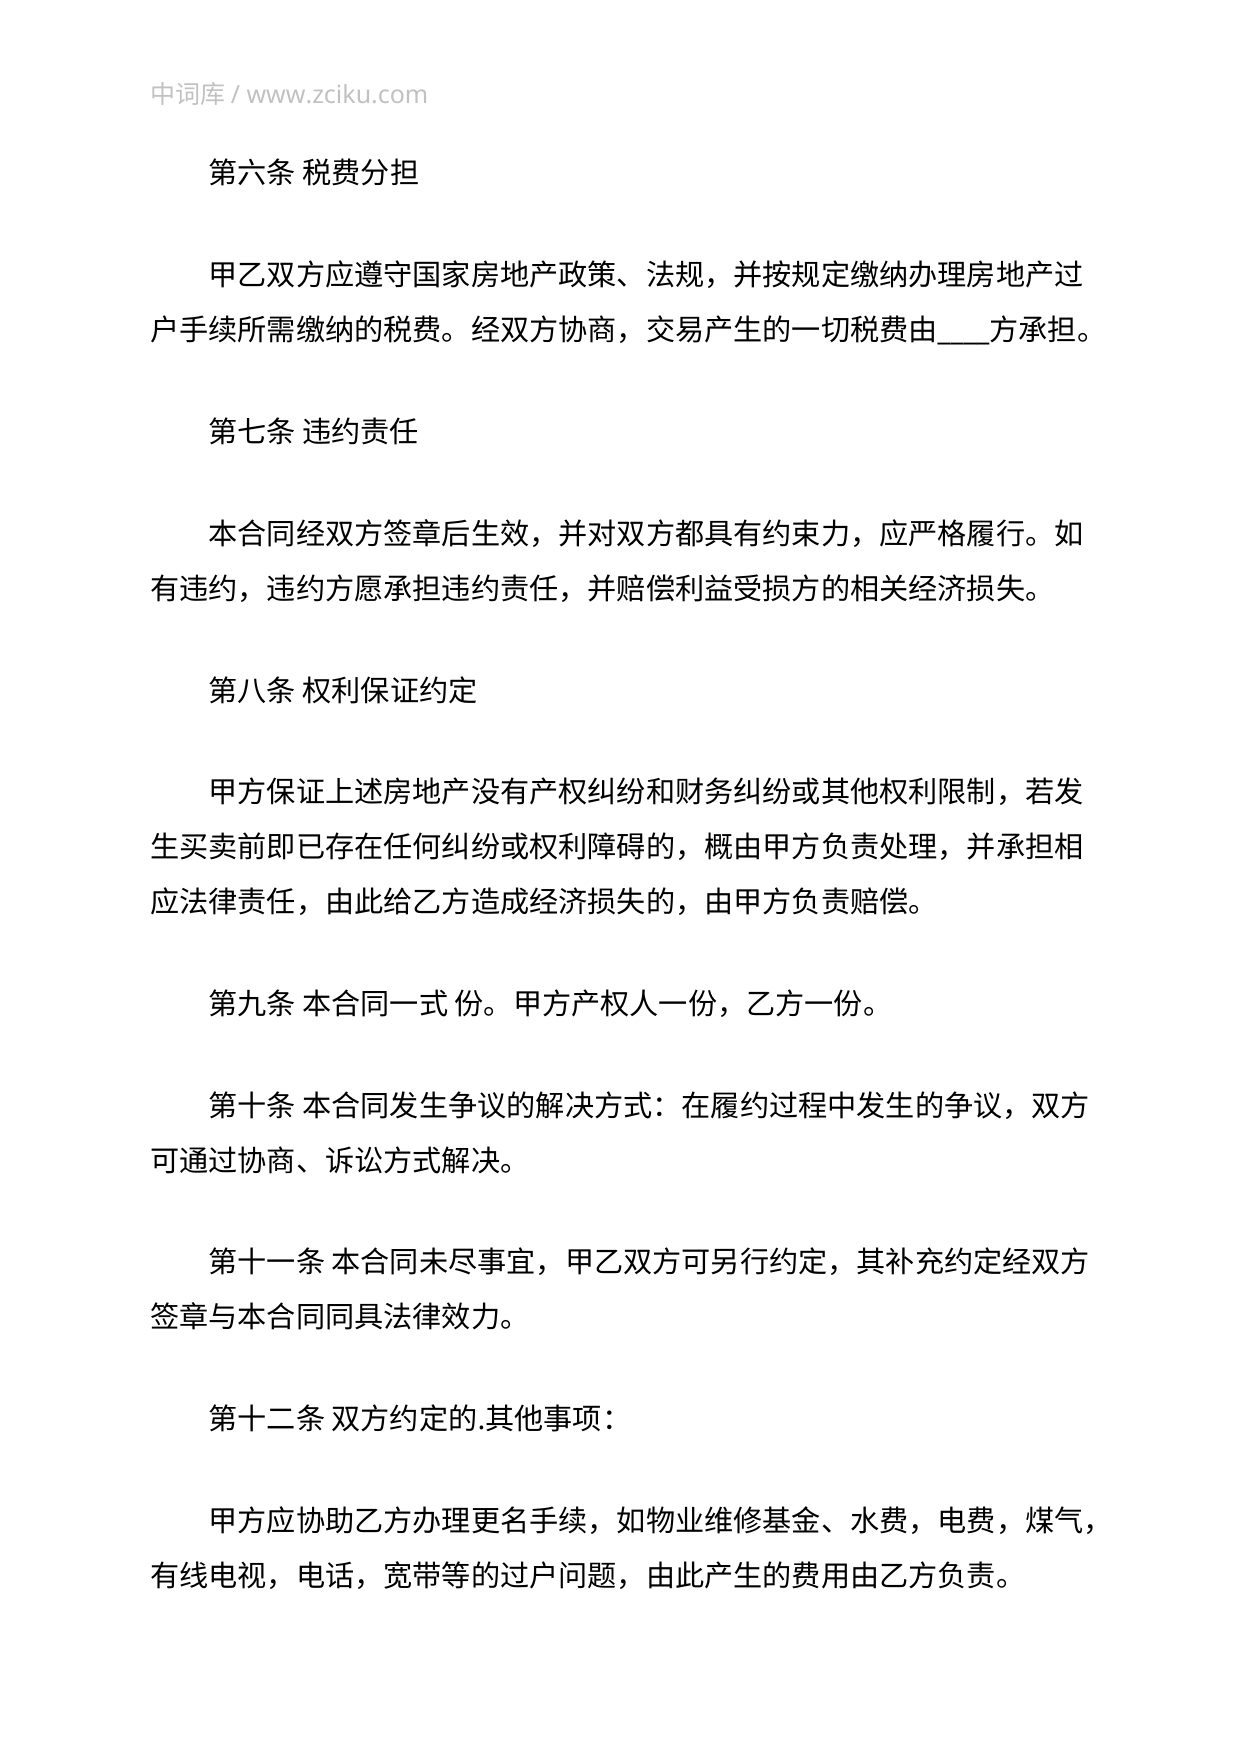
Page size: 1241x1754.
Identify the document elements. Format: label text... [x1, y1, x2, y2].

text 第十二条 双方约定的.其他事项： [150, 1396, 1090, 1438]
text 甲乙双方应遵守国家房地产政策、法规，并按规定缴纳办理房地产过户手续所需缴纳的税费。经双方协商，交易产生的一切税费由____方承担。 [150, 252, 1090, 349]
text 第九条 本合同一式 份。甲方产权人一份，乙方一份。 [150, 980, 1090, 1023]
text 第十条 本合同发生争议的解决方式：在履约过程中发生的争议，双方可通过协商、诉讼方式解决。 [150, 1082, 1090, 1179]
text 本合同经双方签章后生效，并对双方都具有约束力，应严格履行。如有违约，违约方愿承担违约责任，并赔偿利益受损方的相关经济损失。 [150, 510, 1090, 608]
text 第七条 违约责任 [150, 409, 1090, 451]
text 第八条 权利保证约定 [150, 667, 1090, 709]
text 第十一条 本合同未尽事宜，甲乙双方可另行约定，其补充约定经双方签章与本合同同具法律效力。 [150, 1239, 1090, 1336]
text 甲方应协助乙方办理更名手续，如物业维修基金、水费，电费，煤气，有线电视，电话，宽带等的过户问题，由此产生的费用由乙方负责。 [150, 1497, 1090, 1595]
text 甲方保证上述房地产没有产权纠纷和财务纠纷或其他权利限制，若发生买卖前即已存在任何纠纷或权利障碍的，概由甲方负责处理，并承担相应法律责任，由此给乙方造成经济损失的，由甲方负责赔偿。 [150, 769, 1090, 921]
text 第六条 税费分担 [150, 150, 1090, 192]
